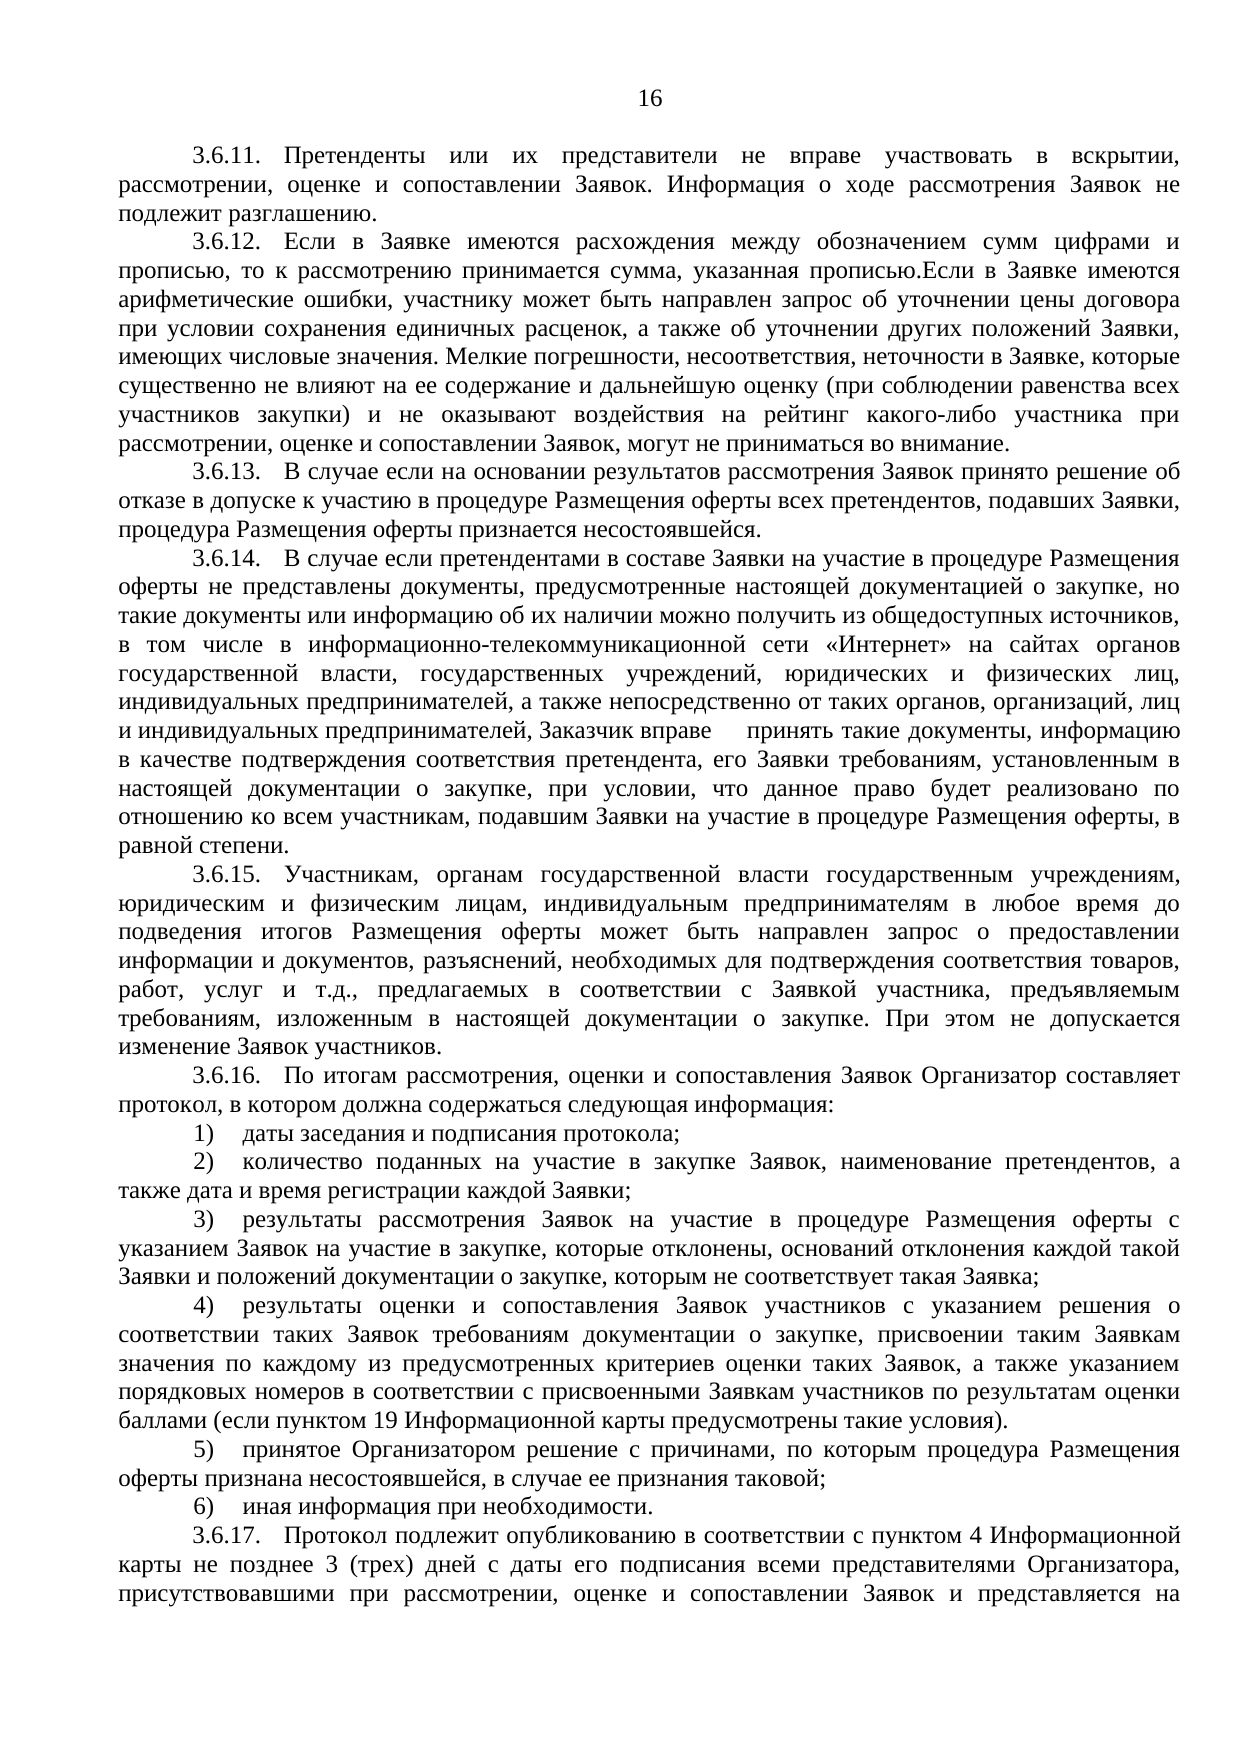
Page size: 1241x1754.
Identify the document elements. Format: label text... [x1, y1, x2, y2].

list результаты рассмотрения Заявок на участие в процедуре Размещения оферты с указанием Заявок на участие в закупке, которые отклонены, оснований отклонения каждой такой Заявки и положений документации о закупке, которым не соответствует такая Заявка; [118, 1204, 1181, 1290]
list принятое Организатором решение с причинами, по которым процедура Размещения оферты признана несостоявшейся, в случае ее признания таковой; [118, 1434, 1181, 1491]
list Претенденты или их представители не вправе участвовать в вскрытии, рассмотрении, оценке и сопоставлении Заявок. Информация о ходе рассмотрения Заявок не подлежит разглашению. [118, 140, 1181, 226]
list количество поданных на участие в закупке Заявок, наименование претендентов, а также дата и время регистрации каждой Заявки; [118, 1146, 1181, 1204]
list В случае если претендентами в составе Заявки на участие в процедуре Размещения оферты не представлены документы, предусмотренные настоящей документацией о закупке, но такие документы или информацию об их наличии можно получить из общедоступных источников, в том числе в информационно-телекоммуникационной сети «Интернет» на сайтах органов государственной власти, государственных учреждений, юридических и физических лиц, индивидуальных предпринимателей, а также непосредственно от таких органов, организаций, лиц и индивидуальных предпринимателей, Заказчик вправе принять такие документы, информацию в качестве подтверждения соответствия претендента, его Заявки требованиям, установленным в настоящей документации о закупке, при условии, что данное право будет реализовано по отношению ко всем участникам, подавшим Заявки на участие в процедуре Размещения оферты, в равной степени. [118, 543, 1181, 859]
list результаты оценки и сопоставления Заявок участников с указанием решения о соответствии таких Заявок требованиям документации о закупке, присвоении таким Заявкам значения по каждому из предусмотренных критериев оценки таких Заявок, а также указанием порядковых номеров в соответствии с присвоенными Заявкам участников по результатам оценки баллами (если пунктом 19 Информационной карты предусмотрены такие условия). [118, 1290, 1181, 1434]
list иная информация при необходимости. [118, 1491, 1181, 1520]
list Если в Заявке имеются расхождения между обозначением сумм цифрами и прописью, то к рассмотрению принимается сумма, указанная прописью.Если в Заявке имеются арифметические ошибки, участнику может быть направлен запрос об уточнении цены договора при условии сохранения единичных расценок, а также об уточнении других положений Заявки, имеющих числовые значения. Мелкие погрешности, несоответствия, неточности в Заявке, которые существенно не влияют на ее содержание и дальнейшую оценку (при соблюдении равенства всех участников закупки) и не оказывают воздействия на рейтинг какого-либо участника при рассмотрении, оценке и сопоставлении Заявок, могут не приниматься во внимание. [118, 226, 1181, 456]
list Участникам, органам государственной власти государственным учреждениям, юридическим и физическим лицам, индивидуальным предпринимателям в любое время до подведения итогов Размещения оферты может быть направлен запрос о предоставлении информации и документов, разъяснений, необходимых для подтверждения соответствия товаров, работ, услуг и т.д., предлагаемых в соответствии с Заявкой участника, предъявляемым требованиям, изложенным в настоящей документации о закупке. При этом не допускается изменение Заявок участников. [118, 859, 1181, 1060]
list В случае если на основании результатов рассмотрения Заявок принято решение об отказе в допуске к участию в процедуре Размещения оферты всех претендентов, подавших Заявки, процедура Размещения оферты признается несостоявшейся. [118, 456, 1181, 543]
list даты заседания и подписания протокола; [118, 1118, 1181, 1146]
list По итогам рассмотрения, оценки и сопоставления Заявок Организатор составляет протокол, в котором должна содержаться следующая информация: [118, 1060, 1181, 1118]
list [118, 1520, 1181, 1606]
